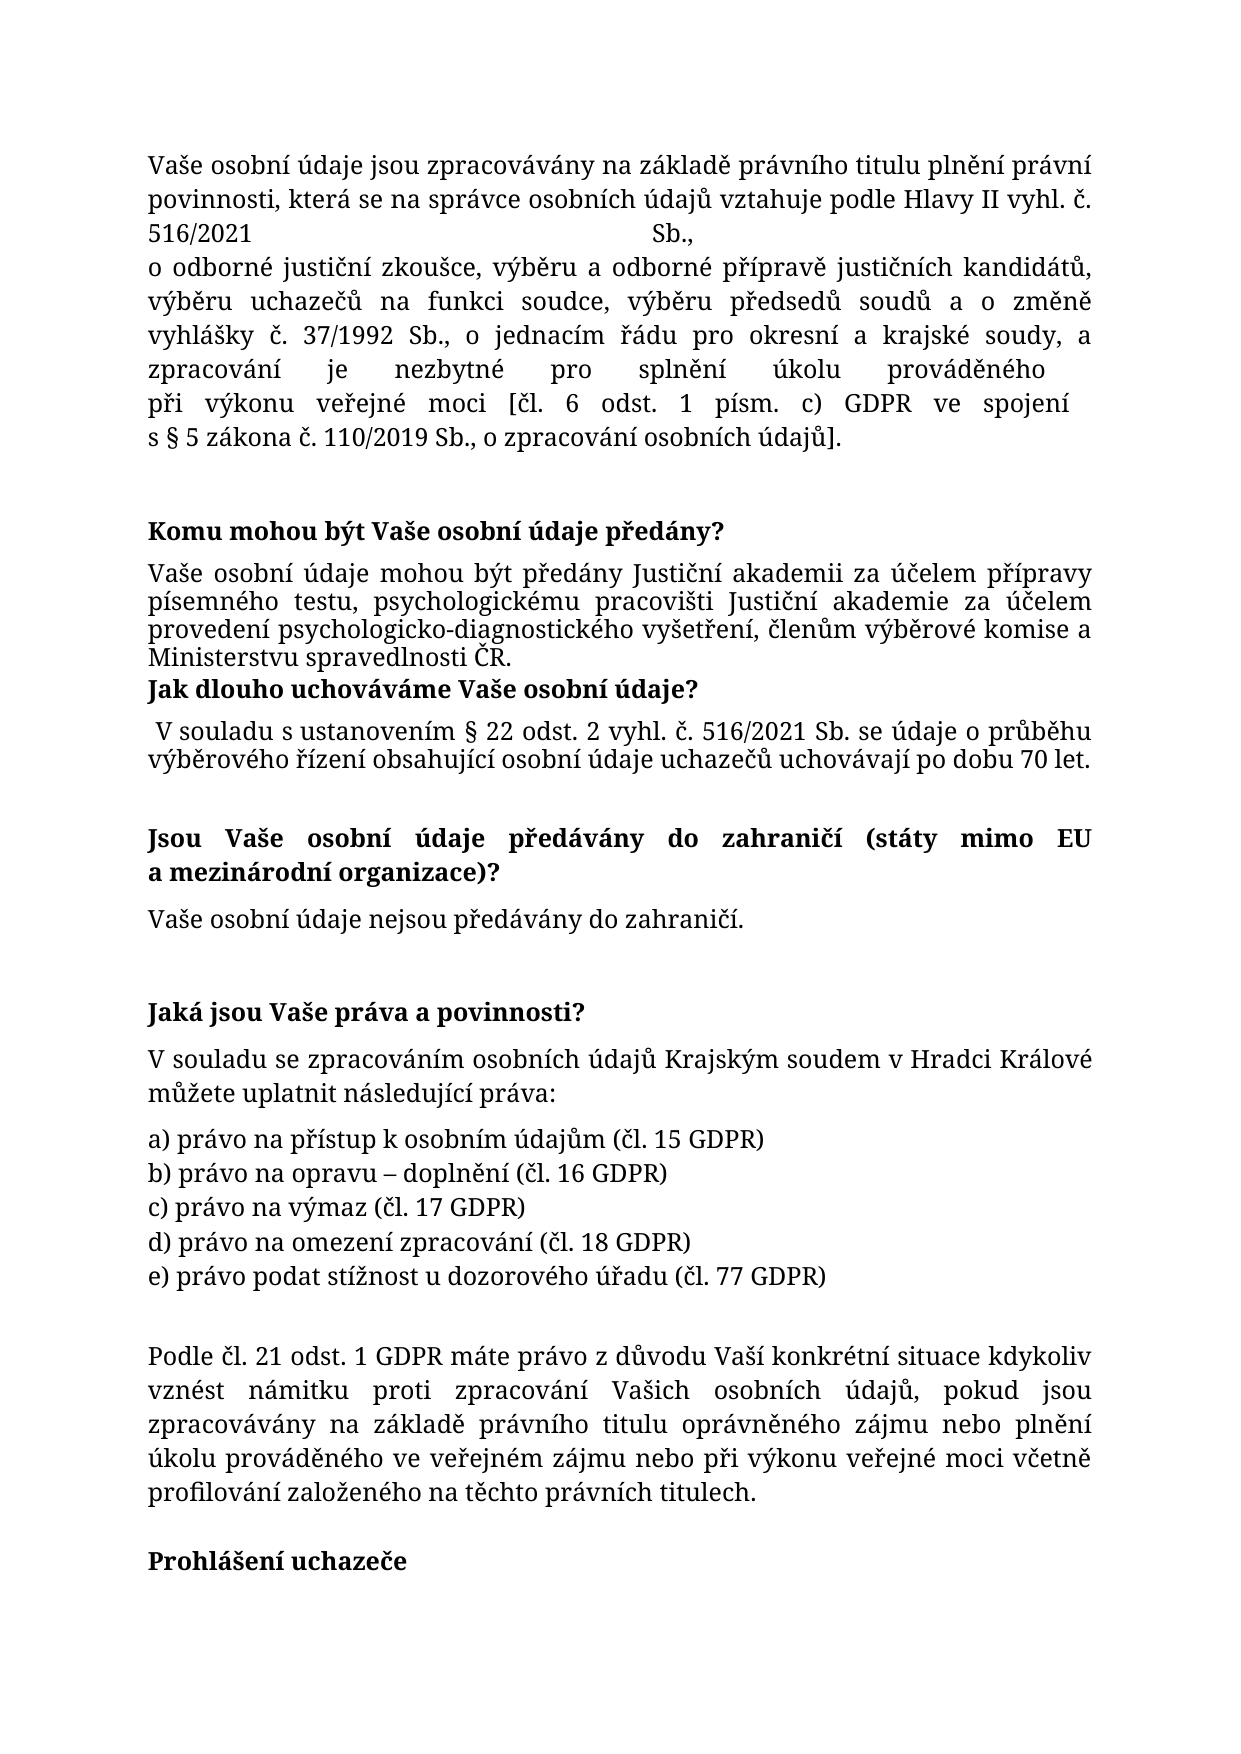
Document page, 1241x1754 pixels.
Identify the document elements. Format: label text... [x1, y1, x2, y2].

text Vaše osobní údaje jsou zpracovávány na základě právního titulu plnění právní povinnosti, která se na správce osobních údajů vztahuje podle Hlavy II vyhl. č. 516/2021 Sb., o odborné justiční zkoušce, výběru a odborné přípravě justičních kandidátů, výběru uchazečů na funkci soudce, výběru předsedů soudů a o změně vyhlášky č. 37/1992 Sb., o jednacím řádu pro okresní a krajské soudy, a zpracování je nezbytné pro splnění úkolu prováděného při výkonu veřejné moci [čl. 6 odst. 1 písm. c) GDPR ve spojení s § 5 zákona č. 110/2019 Sb., o zpracování osobních údajů]. [148, 148, 1093, 454]
text a) právo na přístup k osobním údajům (čl. 15 GDPR) [148, 1122, 1093, 1156]
text Komu mohou být Vaše osobní údaje předány? [148, 513, 1093, 547]
text V souladu se zpracováním osobních údajů Krajským soudem v Hradci Králové můžete uplatnit následující práva: [148, 1041, 1093, 1109]
text Jsou Vaše osobní údaje předávány do zahraničí (státy mimo EU a mezinárodní organizace)? [148, 821, 1093, 889]
text c) právo na výmaz (čl. 17 GDPR) [148, 1190, 1093, 1224]
text Jaká jsou Vaše práva a povinnosti? [148, 995, 1093, 1029]
text V souladu s ustanovením § 22 odst. 2 vyhl. č. 516/2021 Sb. se údaje o průběhu výběrového řízení obsahující osobní údaje uchazečů uchovávají po dobu 70 let. [106, 718, 1093, 774]
text Podle čl. 21 odst. 1 GDPR máte právo z důvodu Vaší konkrétní situace kdykoliv vznést námitku proti zpracování Vašich osobních údajů, pokud jsou zpracovávány na základě právního titulu oprávněného zájmu nebo plnění úkolu prováděného ve veřejném zájmu nebo při výkonu veřejné moci včetně profilování založeného na těchto právních titulech. [148, 1339, 1093, 1509]
text Vaše osobní údaje nejsou předávány do zahraničí. [148, 902, 1093, 936]
text b) právo na opravu – doplnění (čl. 16 GDPR) [148, 1156, 1093, 1190]
text Jak dlouho uchováváme Vaše osobní údaje? [148, 672, 1093, 706]
text e) právo podat stížnost u dozorového úřadu (čl. 77 GDPR) [148, 1258, 1093, 1292]
text d) právo na omezení zpracování (čl. 18 GDPR) [148, 1224, 1093, 1258]
text Prohlášení uchazeče [148, 1550, 1093, 1575]
text Vaše osobní údaje mohou být předány Justiční akademii za účelem přípravy písemného testu, psychologickému pracovišti Justiční akademie za účelem provedení psychologicko-diagnostického vyšetření, členům výběrové komise a Ministerstvu spravedlnosti ČR. [148, 560, 1093, 672]
